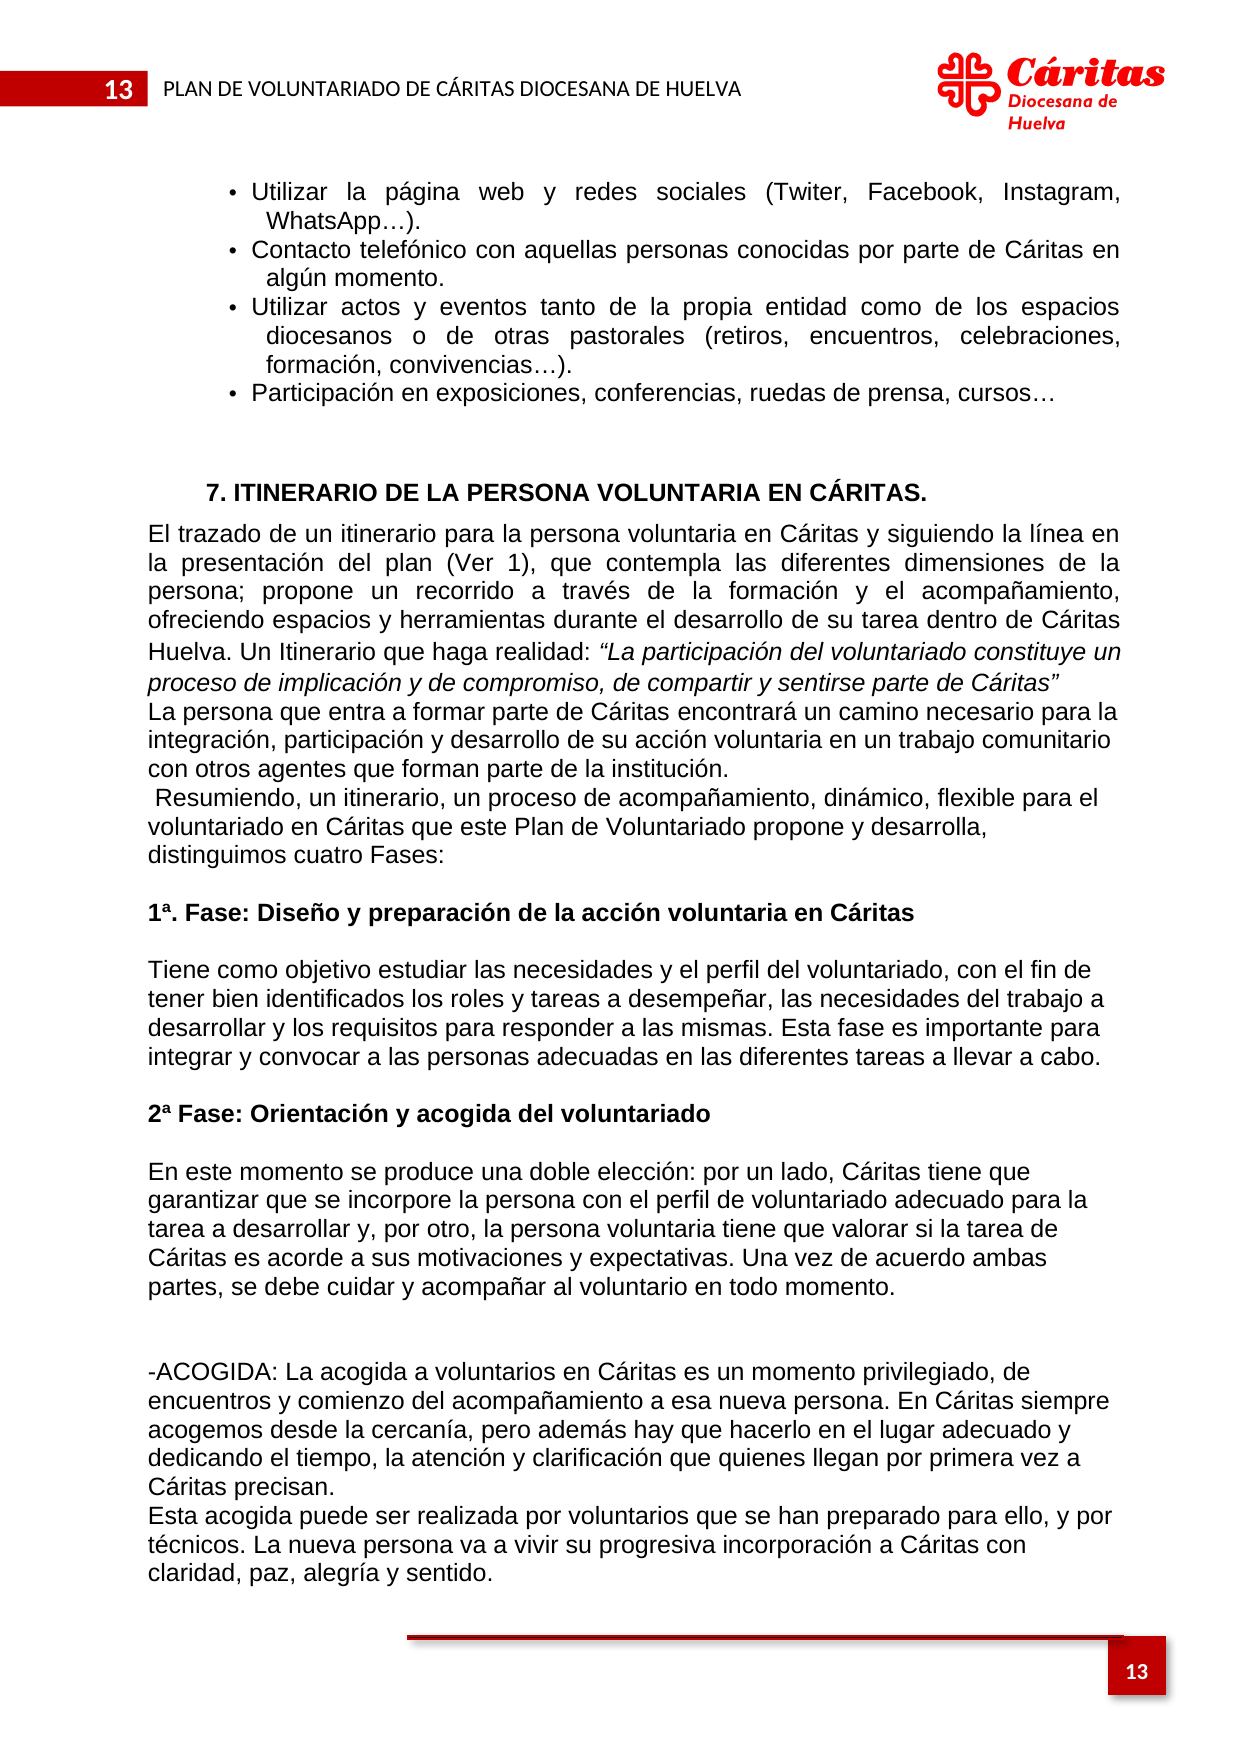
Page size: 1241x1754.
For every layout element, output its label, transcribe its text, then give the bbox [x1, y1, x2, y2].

list Utilizar la página web y redes sociales (Twiter, Facebook, Instagram, WhatsApp…). [229, 292, 1122, 350]
list Contacto telefónico con aquellas personas conocidas por parte de Cáritas en algún momento. [229, 350, 1122, 407]
text La persona que entra a formar parte de Cáritas encontrará un camino necesario para la integración, participación y desarrollo de su acción voluntaria en un trabajo comunitario con otros agentes que forman parte de la institución. [148, 812, 1122, 898]
list Utilizar redes sociales locales: coordinadoras, plataformas de voluntariado, universidad, asociaciones… [229, 177, 1122, 235]
list Utilizar actos y eventos tanto de la propia entidad como de los espacios diocesanos o de otras pastorales (retiros, encuentros, celebraciones, formación, convivencias…). [229, 407, 1122, 493]
text En este momento se produce una doble elección: por un lado, Cáritas tiene que garantizar que se incorpore la persona con el perfil de voluntariado adecuado para la tarea a desarrollar y, por otro, la persona voluntaria tiene que valorar si la tarea de Cáritas es acorde a sus motivaciones y expectativas. Una vez de acuerdo ambas partes, se debe cuidar y acompañar al voluntario en todo momento. [148, 1272, 1122, 1415]
text 2ª Fase: Orientación y acogida del voluntariado [148, 1214, 1122, 1243]
text Tiene como objetivo estudiar las necesidades y el perfil del voluntariado, con el fin de tener bien identificados los roles y tareas a desempeñar, las necesidades del trabajo a desarrollar y los requisitos para responder a las mismas. Esta fase es importante para integrar y convocar a las personas adecuadas en las diferentes tareas a llevar a cabo. [148, 1070, 1122, 1185]
text -ACOGIDA: La acogida a voluntarios en Cáritas es un momento privilegiado, de encuentros y comienzo del acompañamiento a esa nueva persona. En Cáritas siempre acogemos desde la cercanía, pero además hay que hacerlo en el lugar adecuado y dedicando el tiempo, la atención y clarificación que quienes llegan por primera vez a Cáritas precisan. [148, 1472, 1122, 1616]
text Resumiendo, un itinerario, un proceso de acompañamiento, dinámico, flexible para el voluntariado en Cáritas que este Plan de Voluntariado propone y desarrolla, distinguimos cuatro Fases: [148, 898, 1122, 984]
list Participación en exposiciones, conferencias, ruedas de prensa, cursos… [229, 493, 1122, 522]
text 1ª. Fase: Diseño y preparación de la acción voluntaria en Cáritas [148, 1013, 1122, 1042]
text 7. ITINERARIO DE LA PERSONA VOLUNTARIA EN CÁRITAS. [148, 593, 1122, 621]
text El trazado de un itinerario para la persona voluntaria en Cáritas y siguiendo la línea en la presentación del plan (Ver 1), que contempla las diferentes dimensiones de la persona; propone un recorrido a través de la formación y el acompañamiento, ofreciendo espacios y herramientas durante el desarrollo de su tarea dentro de Cáritas Huelva. Un Itinerario que haga realidad: “La participación del voluntariado constituye un proceso de implicación y de compromiso, de compartir y sentirse parte de Cáritas” [148, 634, 1122, 812]
picture [937, 48, 1175, 134]
list Comunicación a entidades con las que mantenemos contacto, coordinación o lazos de unión. [229, 235, 1122, 292]
